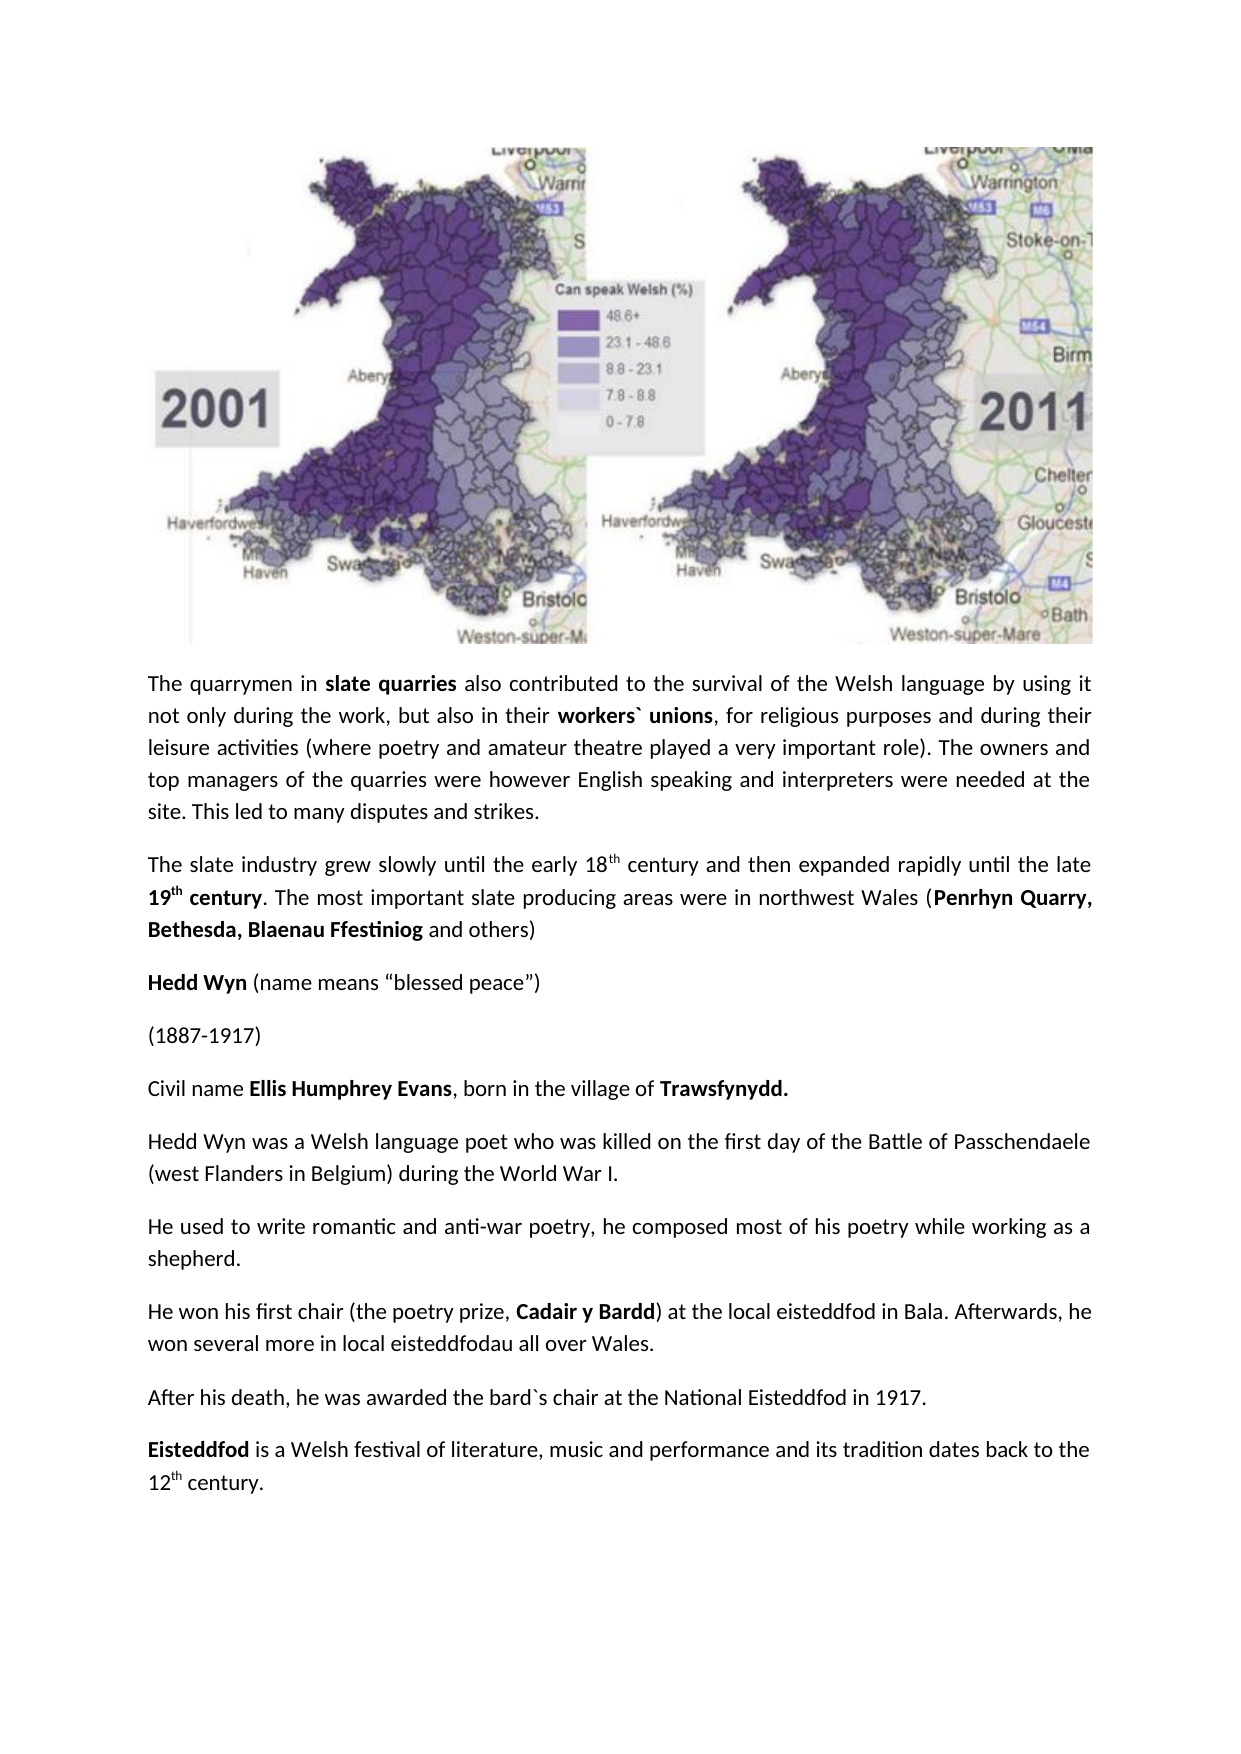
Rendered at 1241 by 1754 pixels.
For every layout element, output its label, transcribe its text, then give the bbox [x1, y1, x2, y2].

text Hedd Wyn (name means “blessed peace”) [148, 968, 1093, 996]
text Eisteddfod is a Welsh festival of literature, music and performance and its tradition dates back to the 12th century. [148, 1436, 1093, 1496]
text The quarrymen in slate quarries also contributed to the survival of the Welsh language by using it not only during the work, but also in their workers` unions, for religious purposes and during their leisure activities (where poetry and amateur theatre played a very important role). The owners and top managers of the quarries were however English speaking and interpreters were needed at the site. This led to many disputes and strikes. [148, 669, 1093, 826]
text After his death, he was awarded the bard`s chair at the National Eisteddfod in 1917. [148, 1383, 1093, 1411]
picture [147, 147, 1093, 644]
text He won his first chair (the poetry prize, Cadair y Bardd) at the local eisteddfod in Bala. Afterwards, he won several more in local eisteddfodau all over Wales. [148, 1297, 1093, 1358]
text He used to write romantic and anti-war poetry, he composed most of his poetry while working as a shepherd. [148, 1212, 1093, 1272]
text Hedd Wyn was a Welsh language poet who was killed on the first day of the Battle of Passchendaele (west Flanders in Belgium) during the World War I. [148, 1127, 1093, 1187]
text The slate industry grew slowly until the early 18th century and then expanded rapidly until the late 19th century. The most important slate producing areas were in northwest Wales (Penrhyn Quarry, Bethesda, Blaenau Ffestiniog and others) [148, 851, 1093, 943]
text (1887-1917) [148, 1021, 1093, 1049]
text Civil name Ellis Humphrey Evans, born in the village of Trawsfynydd. [148, 1074, 1093, 1102]
